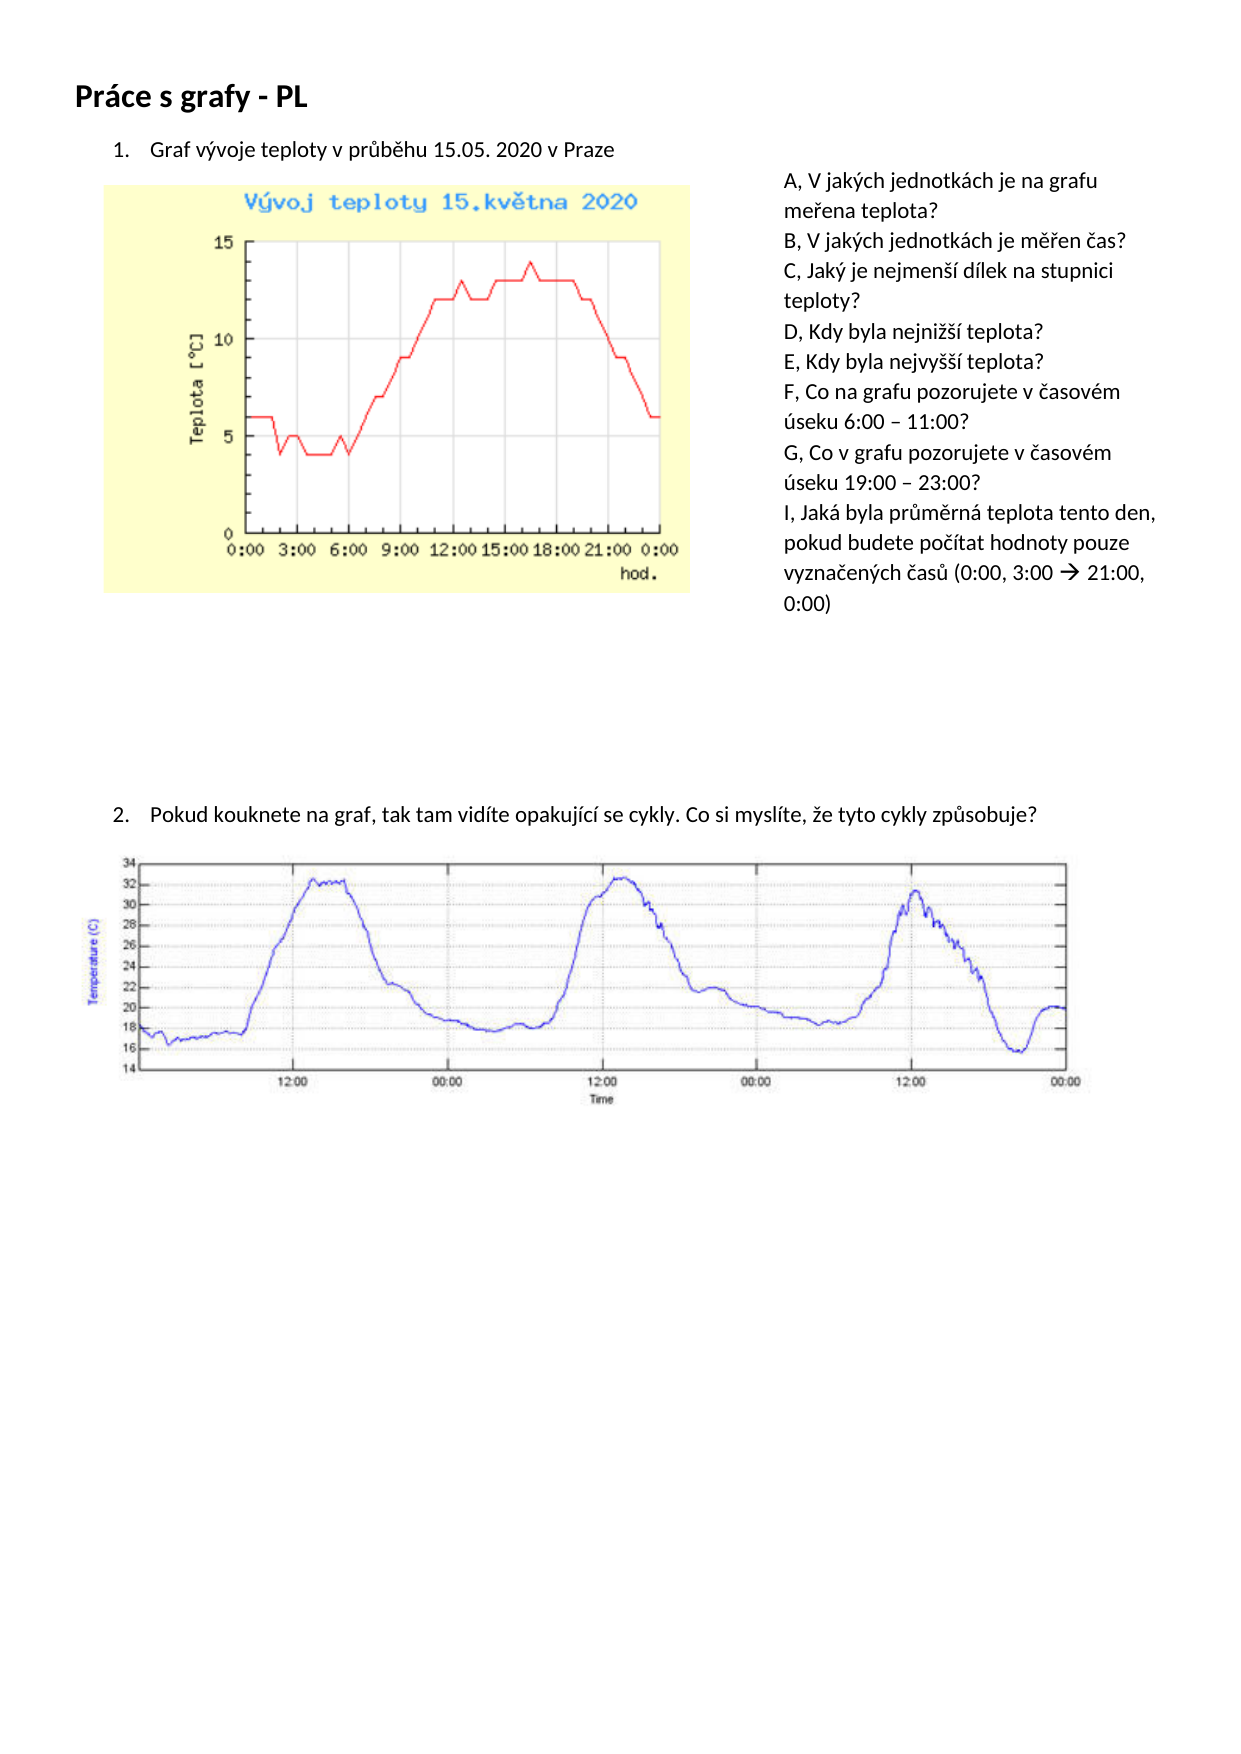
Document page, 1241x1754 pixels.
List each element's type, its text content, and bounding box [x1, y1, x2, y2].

list F, Co na grafu pozorujete v časovém úseku 6:00 – 11:00? [690, 377, 1165, 436]
list Graf vývoje teploty v průběhu 15.05. 2020 v Praze [112, 136, 1165, 164]
list A, V jakých jednotkách je na grafu meřena teplota? [150, 166, 1165, 224]
list B, V jakých jednotkách je měřen čas? [690, 226, 1165, 254]
list I, Jaká byla průměrná teplota tento den, pokud budete počítat hodnoty pouze vyznačených časů (0:00, 3:00 21:00, 0:00) [150, 498, 1165, 617]
list C, Jaký je nejmenší dílek na stupnici teploty? [690, 256, 1165, 315]
picture [103, 185, 690, 593]
list Pokud kouknete na graf, tak tam vidíte opakující se cykly. Co si myslíte, že tyto cykly způsobuje? [112, 800, 1165, 828]
list D, Kdy byla nejnižší teplota? [690, 317, 1165, 345]
text Práce s grafy - PL [75, 75, 1165, 116]
picture [57, 843, 1148, 1117]
list E, Kdy byla nejvyšší teplota? [690, 347, 1165, 375]
list G, Co v grafu pozorujete v časovém úseku 19:00 – 23:00? [690, 438, 1165, 496]
